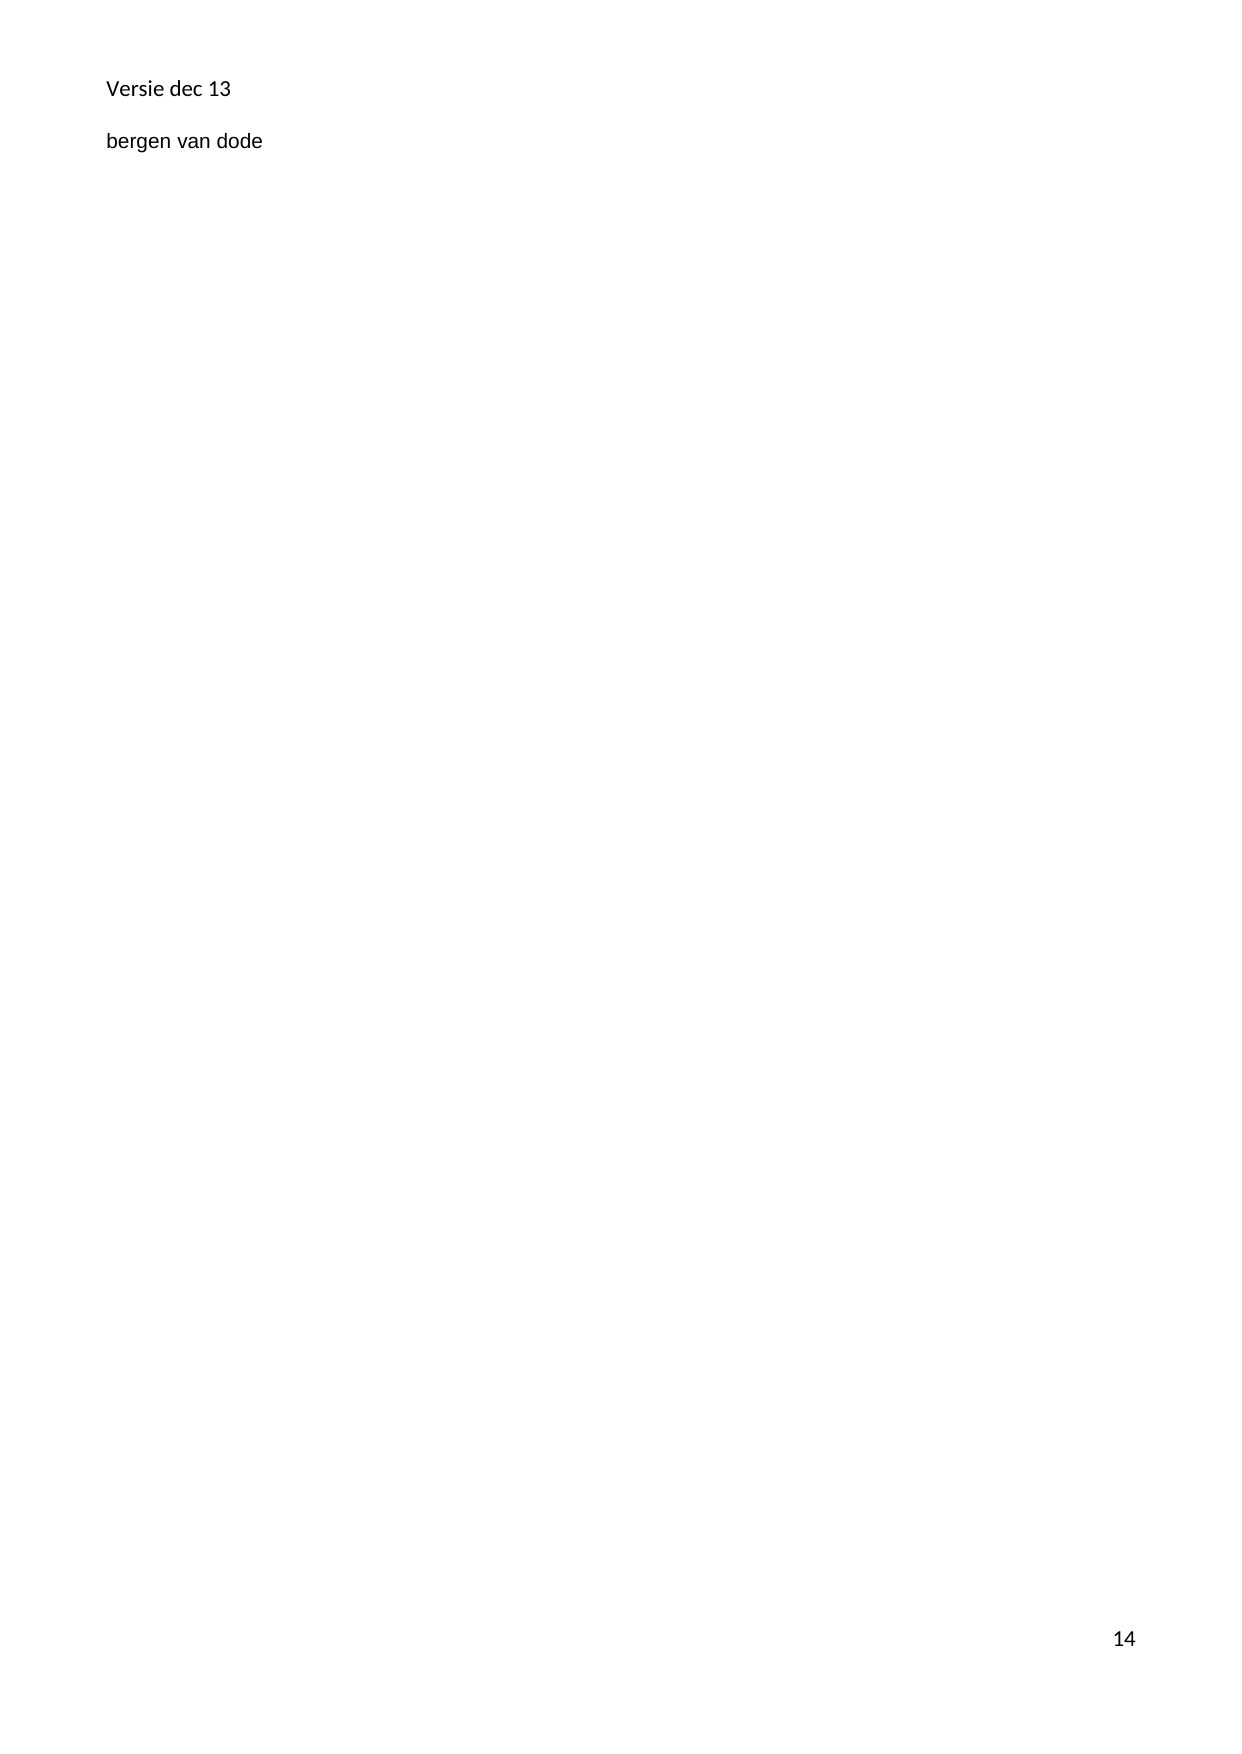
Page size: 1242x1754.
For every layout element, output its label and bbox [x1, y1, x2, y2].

text [106, 130, 1126, 153]
